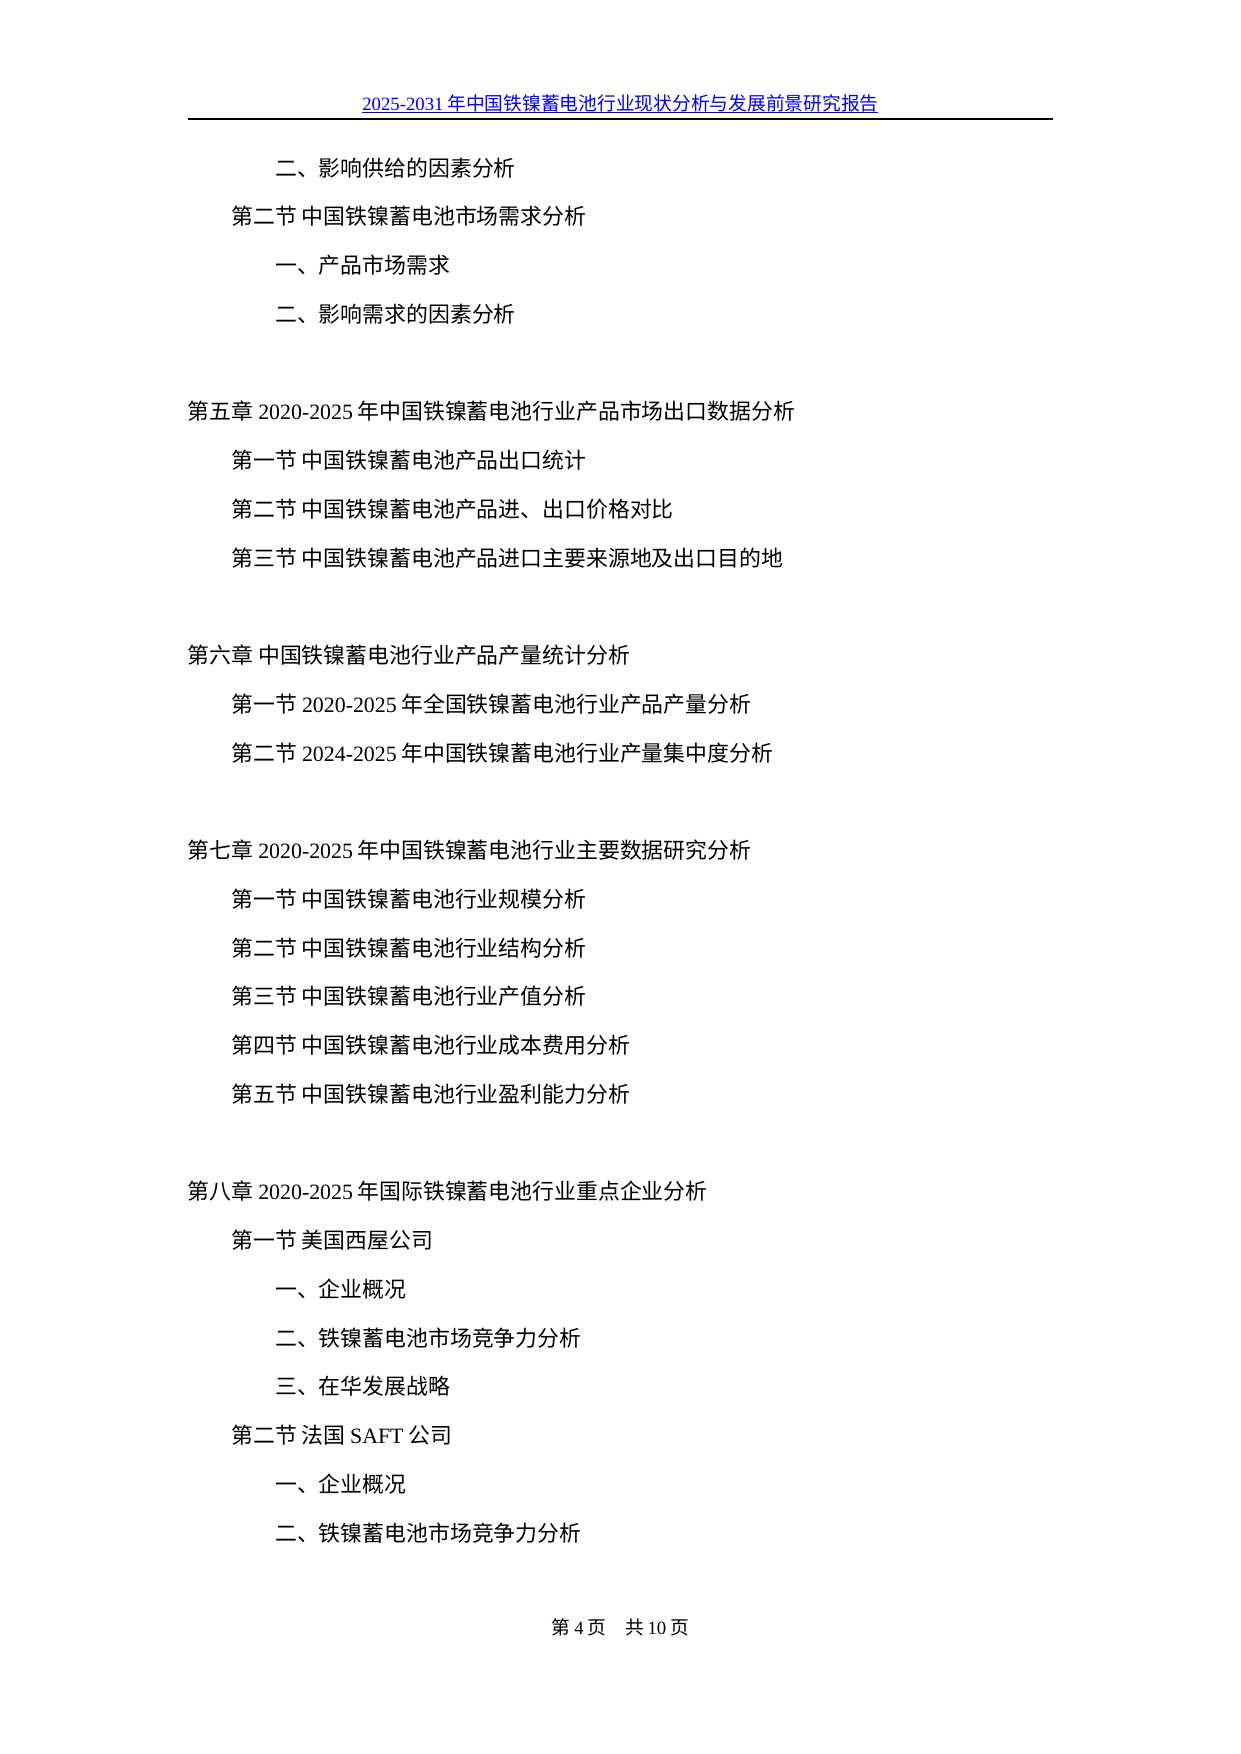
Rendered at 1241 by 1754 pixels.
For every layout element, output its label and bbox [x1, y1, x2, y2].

text [187, 150, 1053, 1548]
